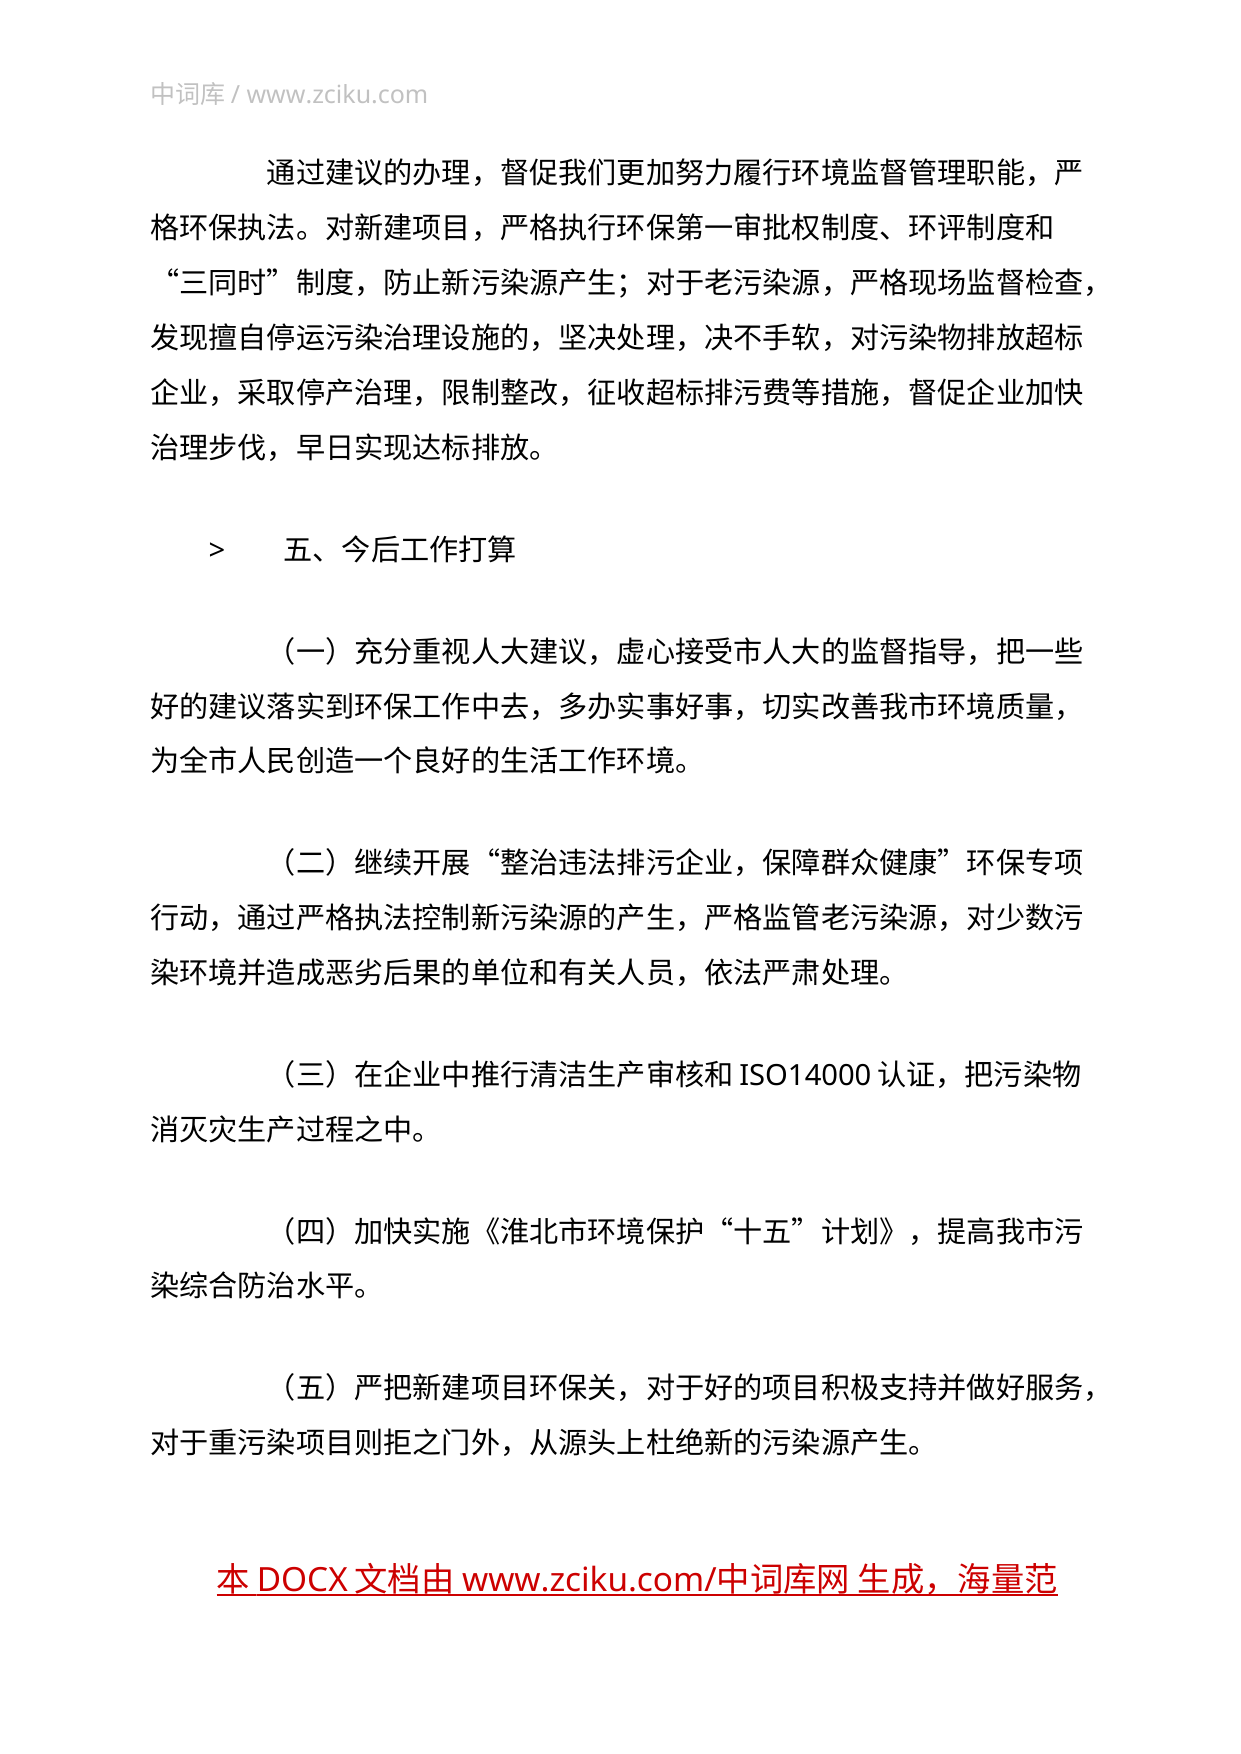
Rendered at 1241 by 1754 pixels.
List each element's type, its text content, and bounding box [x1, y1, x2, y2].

text （五）严把新建项目环保关，对于好的项目积极支持并做好服务，对于重污染项目则拒之门外，从源头上杜绝新的污染源产生。 [150, 1365, 1090, 1462]
text （三）在企业中推行清洁生产审核和ISO14000认证，把污染物消灭灾生产过程之中。 [150, 1051, 1090, 1149]
text （一）充分重视人大建议，虚心接受市人大的监督指导，把一些好的建议落实到环保工作中去，多办实事好事，切实改善我市环境质量，为全市人民创造一个良好的生活工作环境。 [150, 628, 1090, 780]
text （二）继续开展“整治违法排污企业，保障群众健康”环保专项行动，通过严格执法控制新污染源的产生，严格监管老污染源，对少数污染环境并造成恶劣后果的单位和有关人员，依法严肃处理。 [150, 840, 1090, 992]
text > 五、今后工作打算 [150, 526, 1090, 569]
text 通过建议的办理，督促我们更加努力履行环境监督管理职能，严格环保执法。对新建项目，严格执行环保第一审批权制度、环评制度和“三同时”制度，防止新污染源产生；对于老污染源，严格现场监督检查，发现擅自停运污染治理设施的，坚决处理，决不手软，对污染物排放超标企业，采取停产治理，限制整改，征收超标排污费等措施，督促企业加快治理步伐，早日实现达标排放。 [150, 150, 1090, 467]
text （四）加快实施《淮北市环境保护“十五”计划》，提高我市污染综合防治水平。 [150, 1208, 1090, 1305]
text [150, 1553, 1090, 1601]
